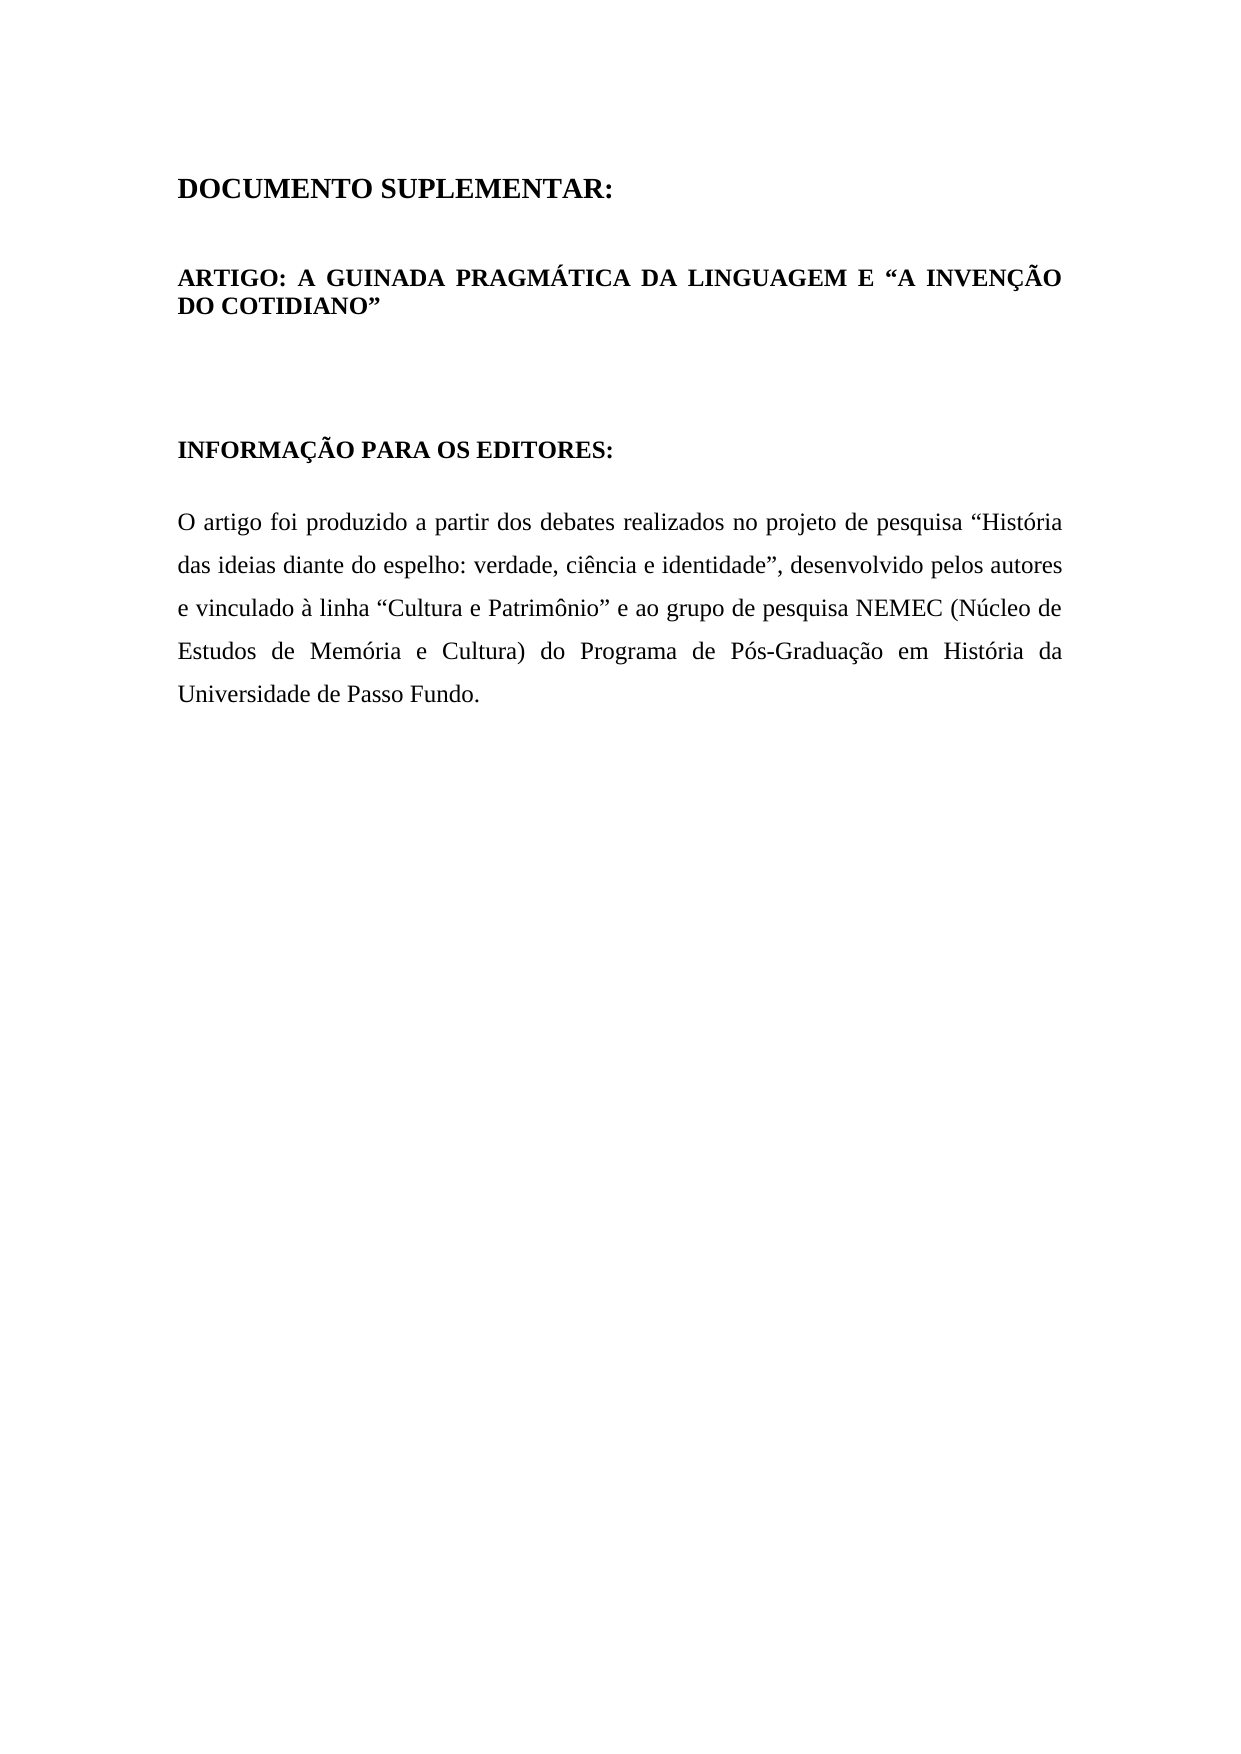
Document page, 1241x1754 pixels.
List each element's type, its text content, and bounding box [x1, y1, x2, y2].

text ARTIGO: A GUINADA PRAGMÁTICA DA LINGUAGEM E “A INVENÇÃO DO COTIDIANO” [177, 263, 1063, 320]
text INFORMAÇÃO PARA OS EDITORES: [177, 435, 1063, 464]
text DOCUMENTO SUPLEMENTAR: [177, 172, 1063, 205]
text O artigo foi produzido a partir dos debates realizados no projeto de pesquisa “História das ideias diante do espelho: verdade, ciência e identidade”, desenvolvido pelos autores e vinculado à linha “Cultura e Patrimônio” e ao grupo de pesquisa NEMEC (Núcleo de Estudos de Memória e Cultura) do Programa de Pós-Graduação em História da Universidade de Passo Fundo. [177, 507, 1063, 708]
